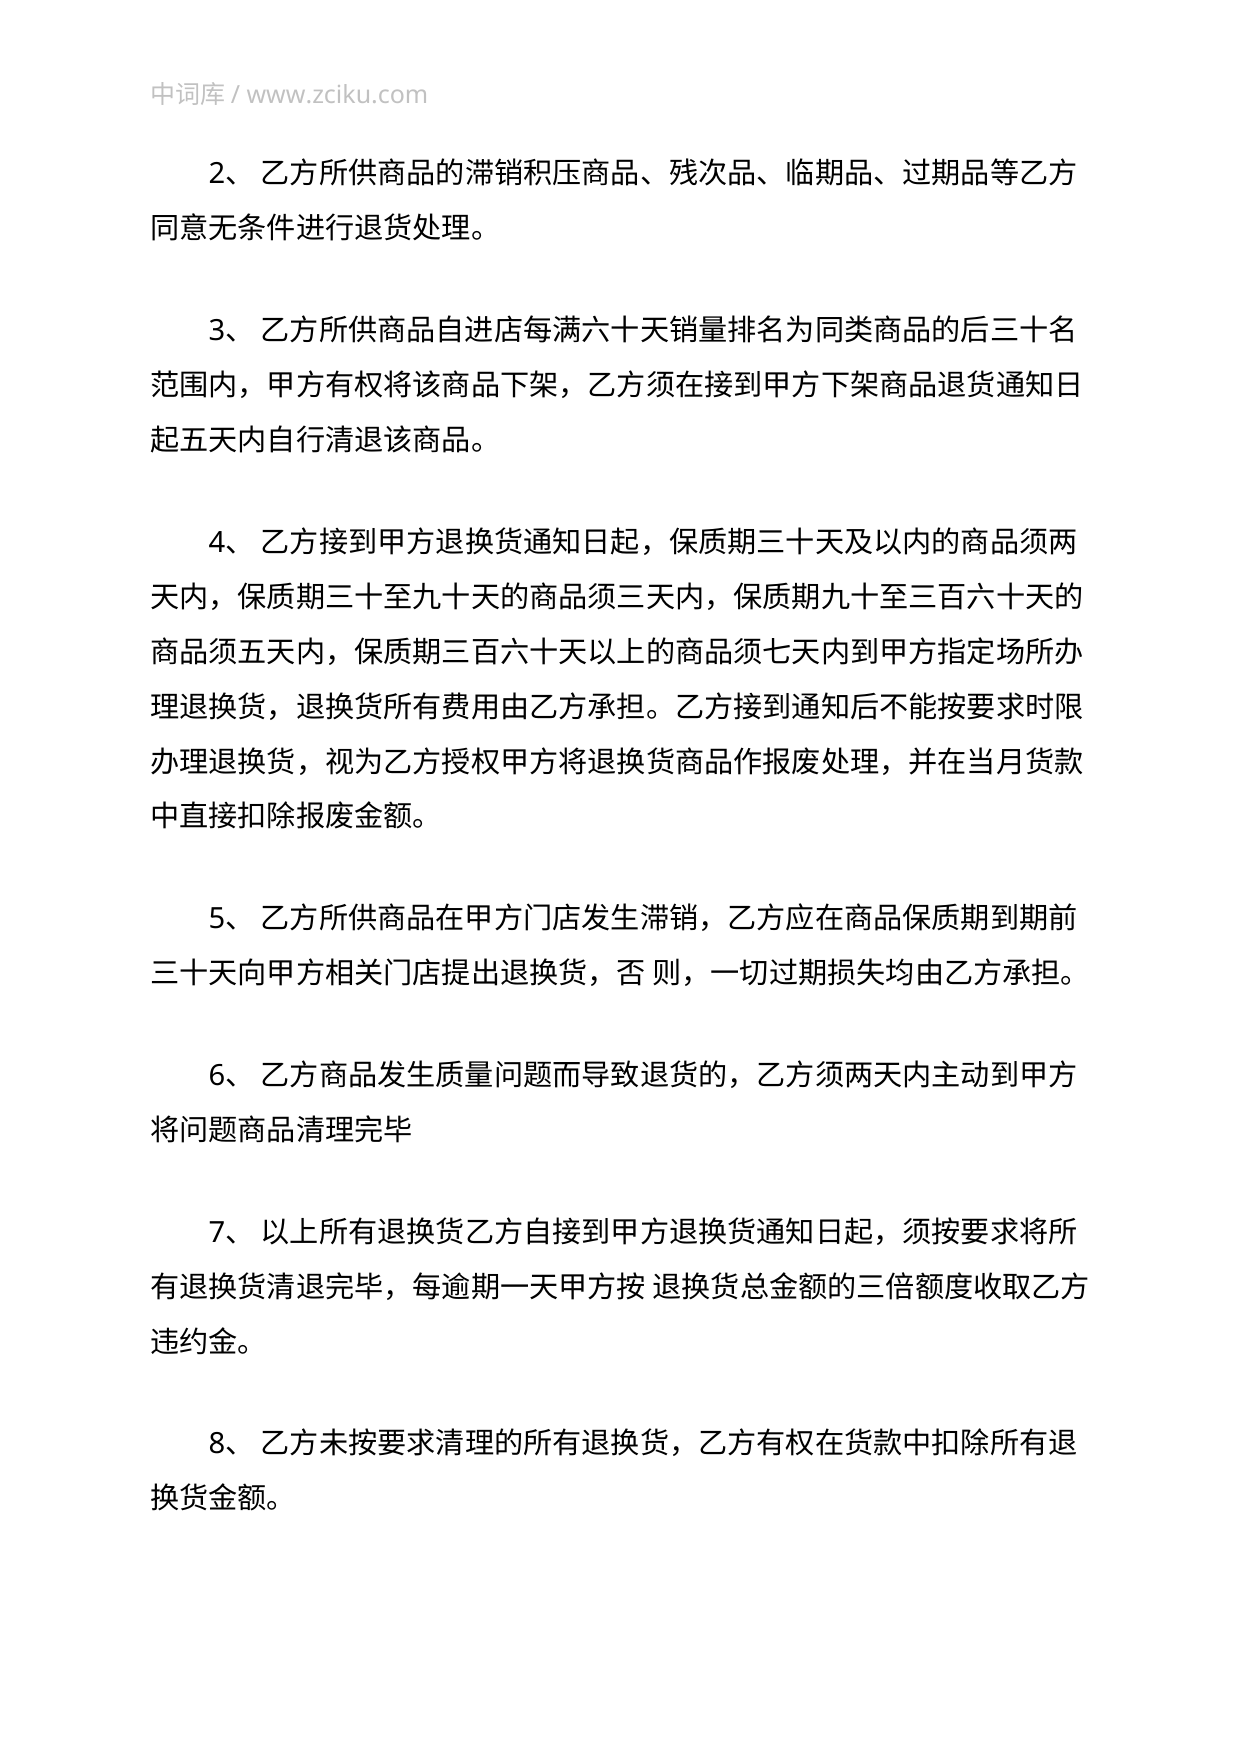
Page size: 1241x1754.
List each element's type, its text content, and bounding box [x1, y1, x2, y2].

text 7、 以上所有退换货乙方自接到甲方退换货通知日起，须按要求将所有退换货清退完毕，每逾期一天甲方按 退换货总金额的三倍额度收取乙方违约金。 [150, 1208, 1090, 1361]
text 6、 乙方商品发生质量问题而导致退货的，乙方须两天内主动到甲方将问题商品清理完毕 [150, 1052, 1090, 1149]
text 5、 乙方所供商品在甲方门店发生滞销，乙方应在商品保质期到期前三十天向甲方相关门店提出退换货，否 则，一切过期损失均由乙方承担。 [150, 895, 1090, 992]
text 3、 乙方所供商品自进店每满六十天销量排名为同类商品的后三十名范围内，甲方有权将该商品下架，乙方须在接到甲方下架商品退货通知日起五天内自行清退该商品。 [150, 307, 1090, 459]
text 4、 乙方接到甲方退换货通知日起，保质期三十天及以内的商品须两天内，保质期三十至九十天的商品须三天内，保质期九十至三百六十天的商品须五天内，保质期三百六十天以上的商品须七天内到甲方指定场所办理退换货，退换货所有费用由乙方承担。乙方接到通知后不能按要求时限办理退换货，视为乙方授权甲方将退换货商品作报废处理，并在当月货款中直接扣除报废金额。 [150, 518, 1090, 835]
text 8、 乙方未按要求清理的所有退换货，乙方有权在货款中扣除所有退换货金额。 [150, 1420, 1090, 1517]
text 2、 乙方所供商品的滞销积压商品、残次品、临期品、过期品等乙方同意无条件进行退货处理。 [150, 150, 1090, 247]
